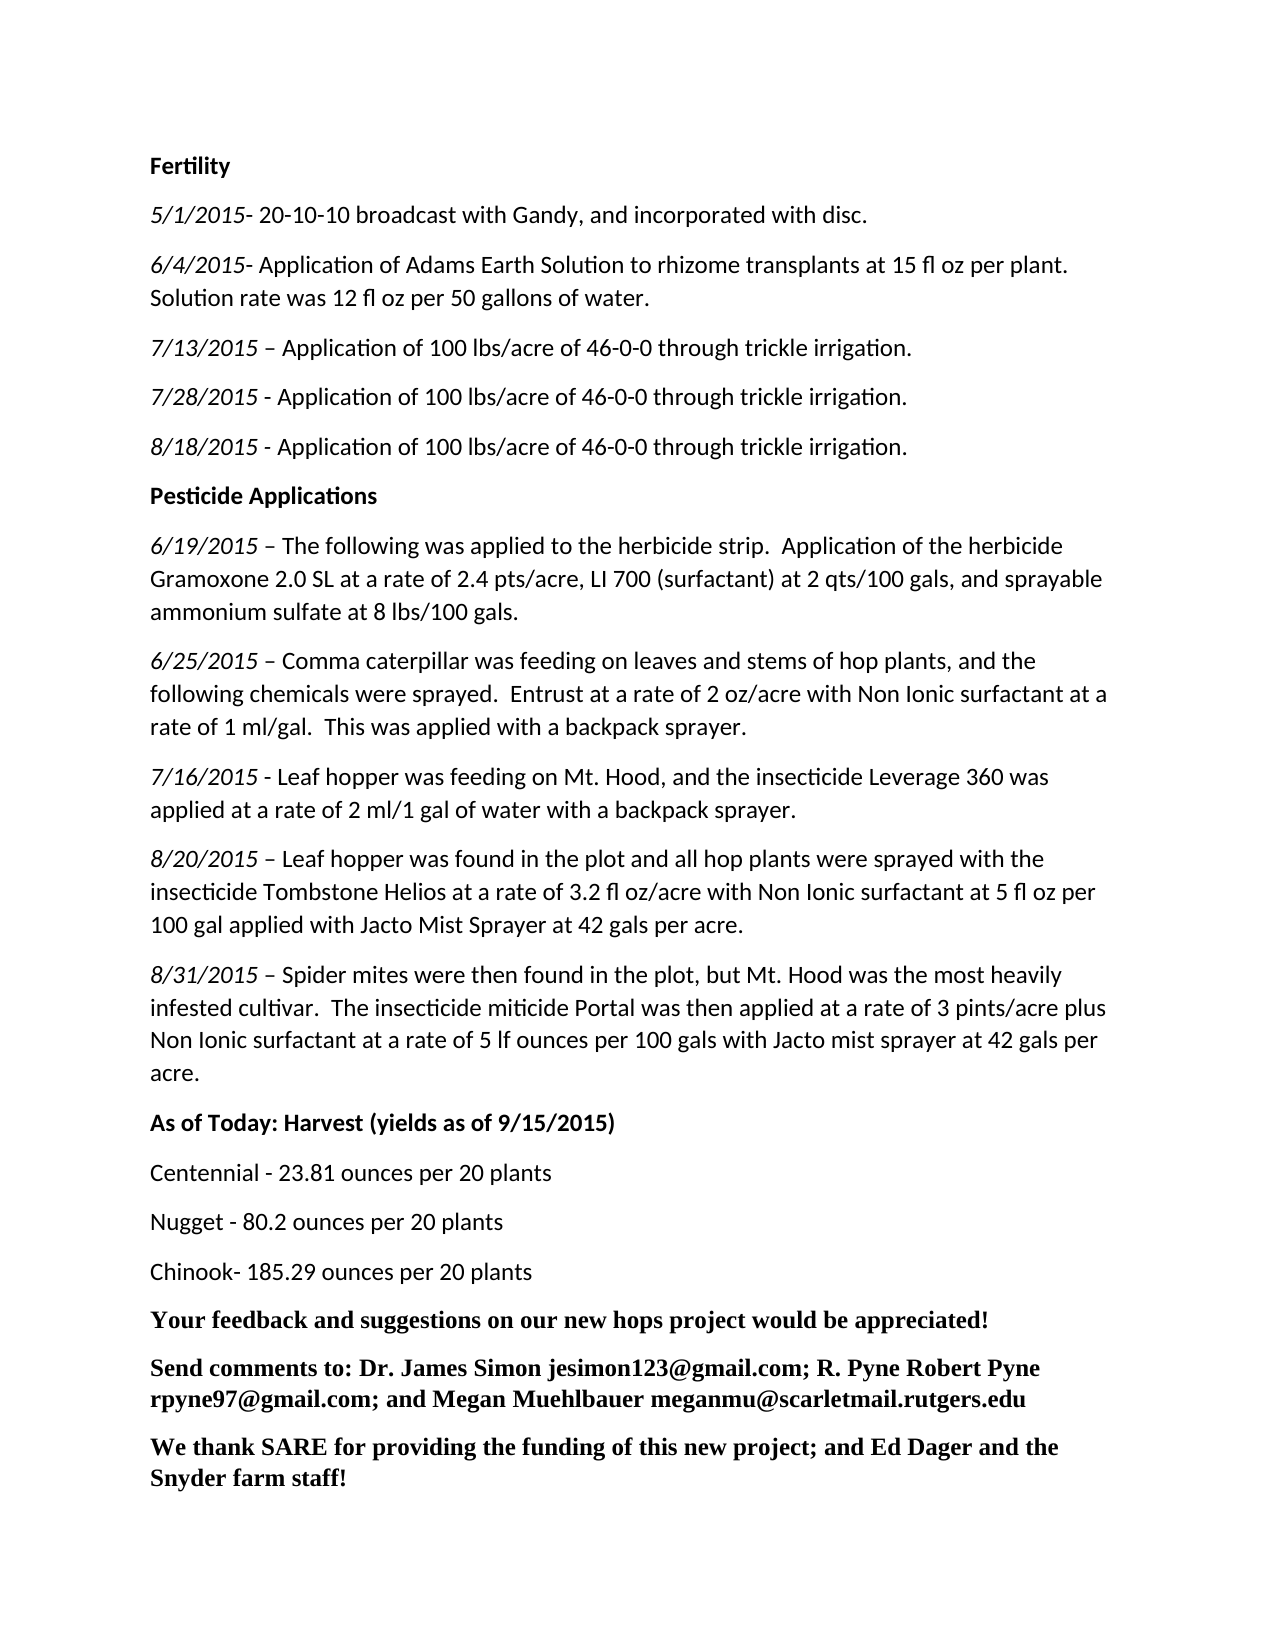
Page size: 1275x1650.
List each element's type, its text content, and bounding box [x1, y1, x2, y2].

text 6/4/2015- Application of Adams Earth Solution to rhizome transplants at 15 fl oz per plant. Solution rate was 12 fl oz per 50 gallons of water. [150, 249, 1125, 313]
text 6/19/2015 – The following was applied to the herbicide strip. Application of the herbicide Gramoxone 2.0 SL at a rate of 2.4 pts/acre, LI 700 (surfactant) at 2 qts/100 gals, and sprayable ammonium sulfate at 8 lbs/100 gals. [150, 530, 1125, 626]
text Chinook- 185.29 ounces per 20 plants [150, 1256, 1125, 1286]
text Centennial - 23.81 ounces per 20 plants [150, 1157, 1125, 1187]
text 8/31/2015 – Spider mites were then found in the plot, but Mt. Hood was the most heavily infested cultivar. The insecticide miticide Portal was then applied at a rate of 3 pints/acre plus Non Ionic surfactant at a rate of 5 lf ounces per 100 gals with Jacto mist sprayer at 42 gals per acre. [150, 959, 1125, 1088]
text 6/25/2015 – Comma caterpillar was feeding on leaves and stems of hop plants, and the following chemicals were sprayed. Entrust at a rate of 2 oz/acre with Non Ionic surfactant at a rate of 1 ml/gal. This was applied with a backpack sprayer. [150, 645, 1125, 742]
text Fertility [150, 150, 1125, 181]
text 7/13/2015 – Application of 100 lbs/acre of 46-0-0 through trickle irrigation. [150, 332, 1125, 362]
text Your feedback and suggestions on our new hops project would be appreciated! [150, 1305, 1125, 1334]
text As of Today: Harvest (yields as of 9/15/2015) [150, 1107, 1125, 1138]
text Send comments to: Dr. James Simon jesimon123@gmail.com; R. Pyne Robert Pyne rpyne97@gmail.com; and Megan Muehlbauer meganmu@scarletmail.rutgers.edu [150, 1353, 1125, 1413]
text 8/20/2015 – Leaf hopper was found in the plot and all hop plants were sprayed with the insecticide Tombstone Helios at a rate of 3.2 fl oz/acre with Non Ionic surfactant at 5 fl oz per 100 gal applied with Jacto Mist Sprayer at 42 gals per acre. [150, 843, 1125, 940]
text 5/1/2015- 20-10-10 broadcast with Gandy, and incorporated with disc. [150, 199, 1125, 230]
text We thank SARE for providing the funding of this new project; and Ed Dager and the Snyder farm staff! [150, 1432, 1125, 1492]
text 7/16/2015 - Leaf hopper was feeding on Mt. Hood, and the insecticide Leverage 360 was applied at a rate of 2 ml/1 gal of water with a backpack sprayer. [150, 761, 1125, 824]
text 8/18/2015 - Application of 100 lbs/acre of 46-0-0 through trickle irrigation. [150, 431, 1125, 461]
text Pesticide Applications [150, 480, 1125, 511]
text 7/28/2015 - Application of 100 lbs/acre of 46-0-0 through trickle irrigation. [150, 381, 1125, 412]
text Nugget - 80.2 ounces per 20 plants [150, 1206, 1125, 1237]
